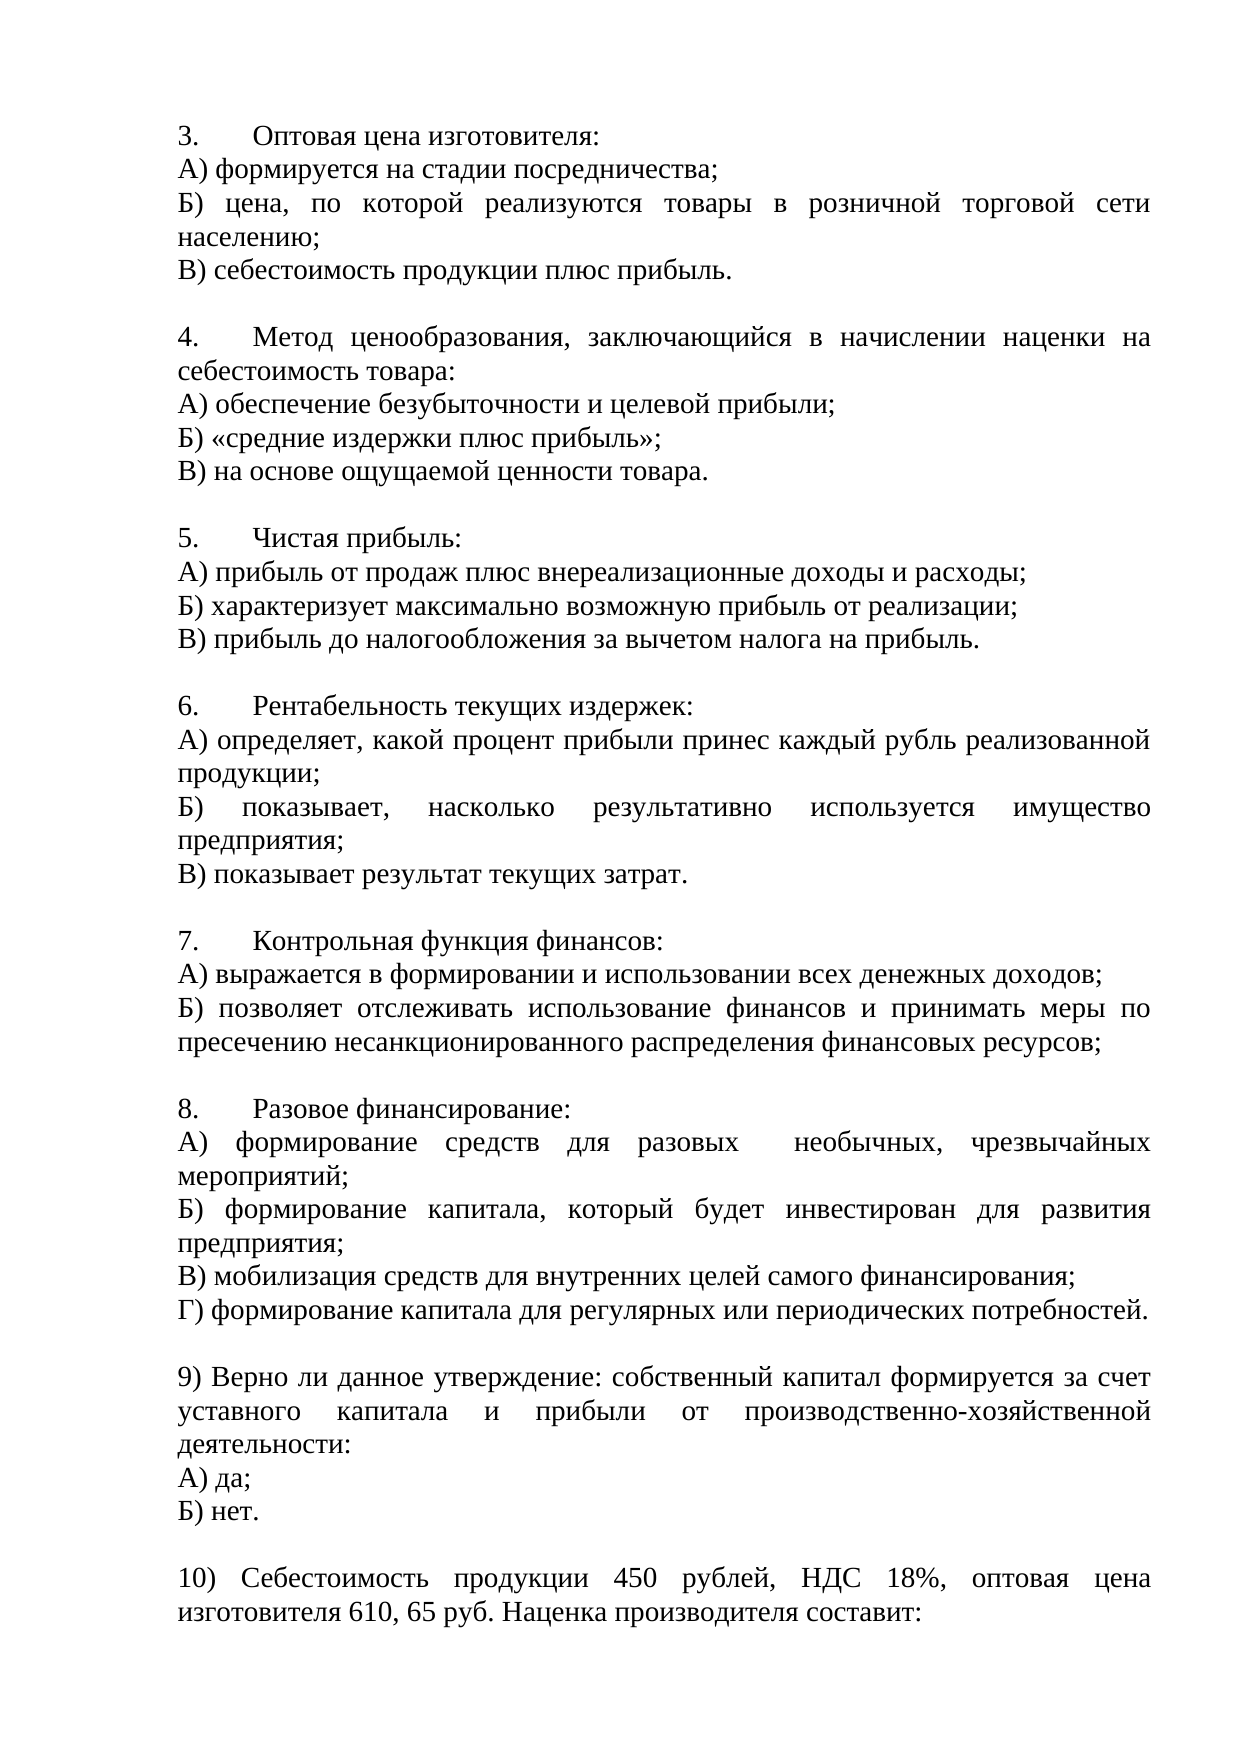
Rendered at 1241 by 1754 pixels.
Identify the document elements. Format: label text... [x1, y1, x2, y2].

text А) прибыль от продаж плюс внереализационные доходы и расходы; [177, 554, 1152, 588]
text В) прибыль до налогообложения за вычетом налога на прибыль. [177, 621, 1152, 655]
text Б) формирование капитала, который будет инвестирован для развития предприятия; [177, 1191, 1152, 1258]
list Рентабельность текущих издержек: [177, 688, 1152, 722]
list Разовое финансирование: [177, 1091, 1152, 1124]
text В) мобилизация средств для внутренних целей самого финансирования; [177, 1258, 1152, 1292]
text А) определяет, какой процент прибыли принес каждый рубль реализованной продукции; [177, 722, 1152, 789]
text Б) нет. [177, 1493, 1152, 1527]
text В) себестоимость продукции плюс прибыль. [177, 252, 1152, 286]
text А) формируется на стадии посредничества; [177, 152, 1152, 185]
text Б) «средние издержки плюс прибыль»; [177, 420, 1152, 453]
text В) на основе ощущаемой ценности товара. [177, 453, 1152, 487]
list Оптовая цена изготовителя: [177, 118, 1152, 152]
text В) показывает результат текущих затрат. [177, 856, 1152, 889]
text Б) позволяет отслеживать использование финансов и принимать меры по пресечению несанкционированного распределения финансовых ресурсов; [177, 990, 1152, 1057]
text Б) характеризует максимально возможную прибыль от реализации; [177, 588, 1152, 621]
text А) формирование средств для разовых необычных, чрезвычайных мероприятий; [177, 1124, 1152, 1191]
text Б) цена, по которой реализуются товары в розничной торговой сети населению; [177, 185, 1152, 252]
text 10) Себестоимость продукции 450 рублей, НДС 18%, оптовая цена изготовителя 610, 65 руб. Наценка производителя составит: [177, 1560, 1152, 1627]
text А) обеспечение безубыточности и целевой прибыли; [177, 386, 1152, 420]
list Чистая прибыль: [177, 521, 1152, 554]
text Г) формирование капитала для регулярных или периодических потребностей. [177, 1292, 1152, 1326]
list Контрольная функция финансов: [177, 923, 1152, 957]
text А) выражается в формировании и использовании всех денежных доходов; [177, 957, 1152, 990]
text 9) Верно ли данное утверждение: собственный капитал формируется за счет уставного капитала и прибыли от производственно-хозяйственной деятельности: [177, 1359, 1152, 1460]
text А) да; [177, 1460, 1152, 1493]
list Метод ценообразования, заключающийся в начислении наценки на себестоимость товара: [177, 319, 1152, 386]
text Б) показывает, насколько результативно используется имущество предприятия; [177, 789, 1152, 856]
